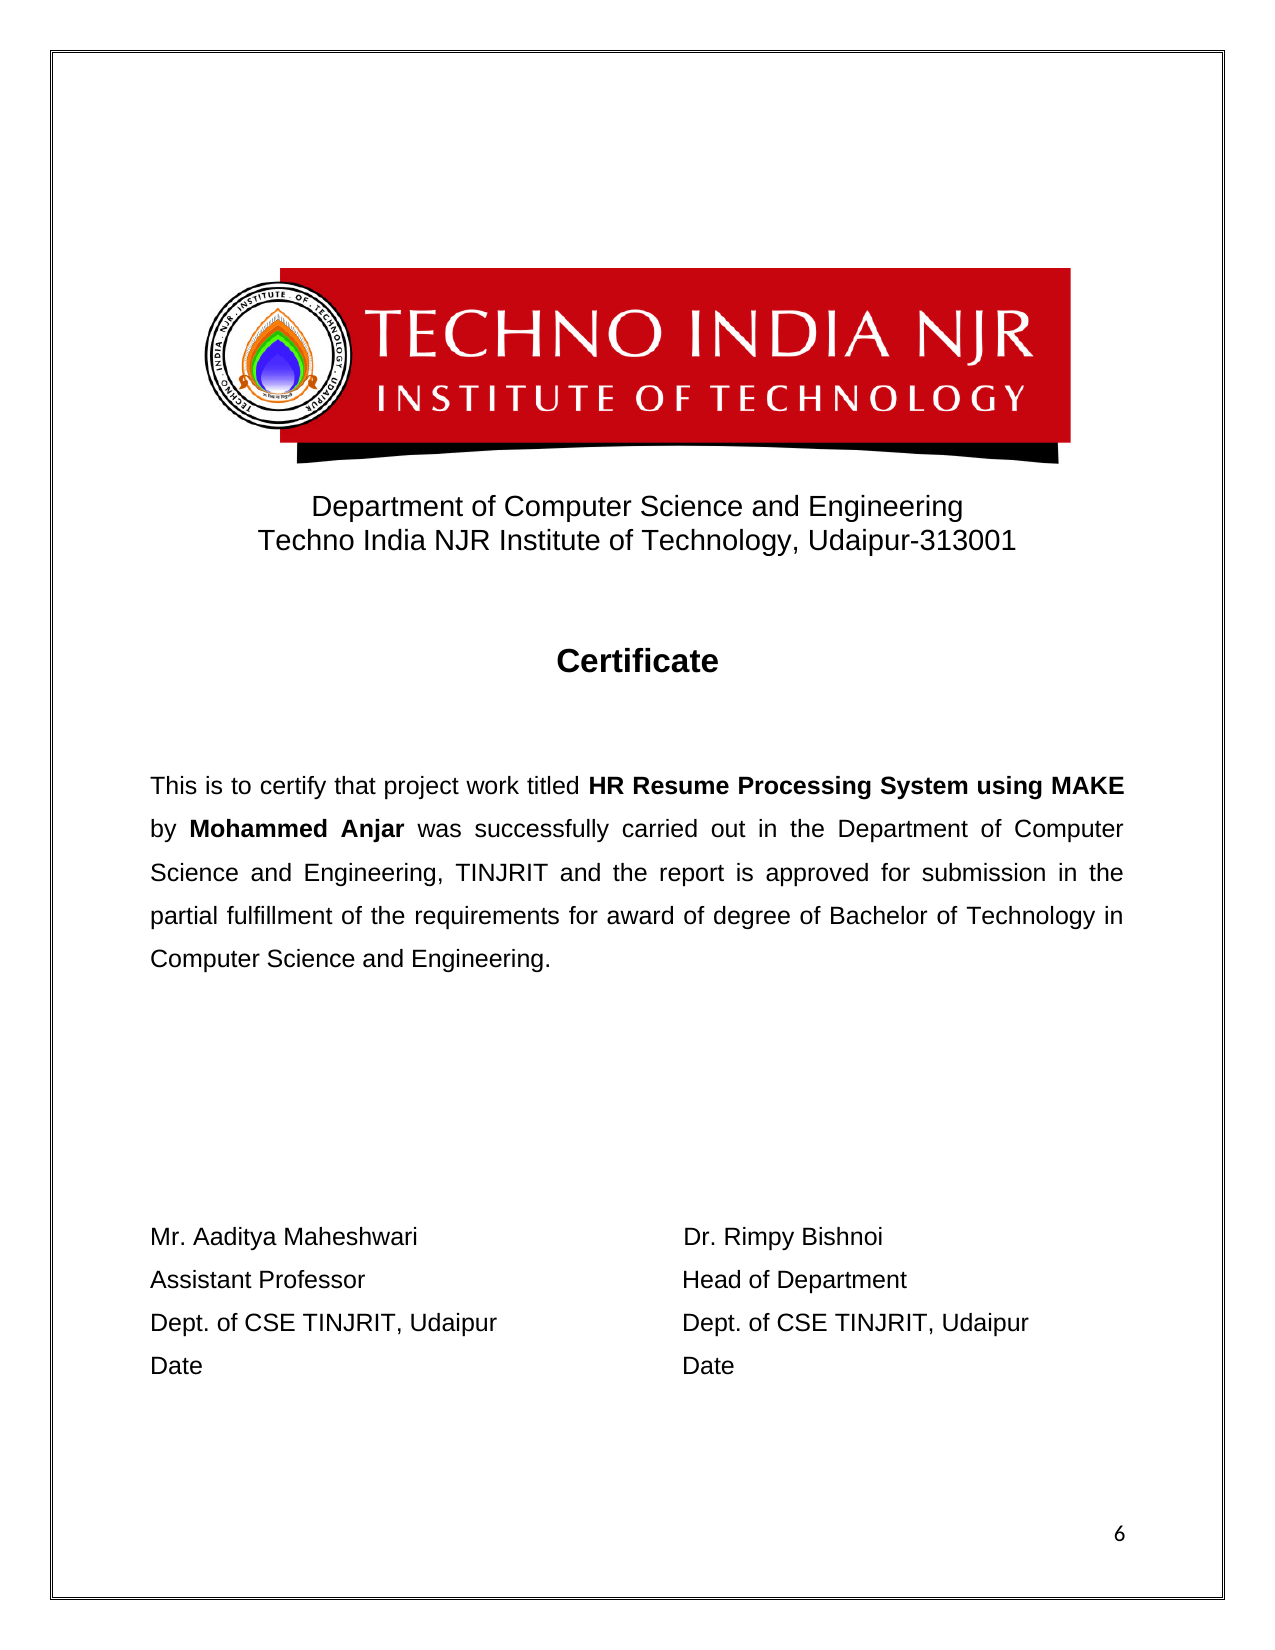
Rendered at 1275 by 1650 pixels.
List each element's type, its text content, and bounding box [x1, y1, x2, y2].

text Assistant Professor Head of Department [150, 1265, 1125, 1294]
text Department of Computer Science and Engineering [150, 489, 1125, 522]
text This is to certify that project work titled HR Resume Processing System using MAKE by Mohammed Anjar was successfully carried out in the Department of Computer Science and Engineering, TINJRIT and the report is approved for submission in the partial fulfillment of the requirements for award of degree of Bachelor of Technology in Computer Science and Engineering. [150, 771, 1125, 972]
text Dept. of CSE TINJRIT, Udaipur Dept. of CSE TINJRIT, Udaipur [150, 1308, 1125, 1337]
picture [204, 268, 1071, 464]
text Date Date [150, 1351, 1125, 1380]
text Certificate [150, 641, 1125, 680]
text Techno India NJR Institute of Technology, Udaipur-313001 [150, 522, 1125, 556]
text Mr. Aaditya Maheshwari Dr. Rimpy Bishnoi [150, 1222, 1125, 1251]
